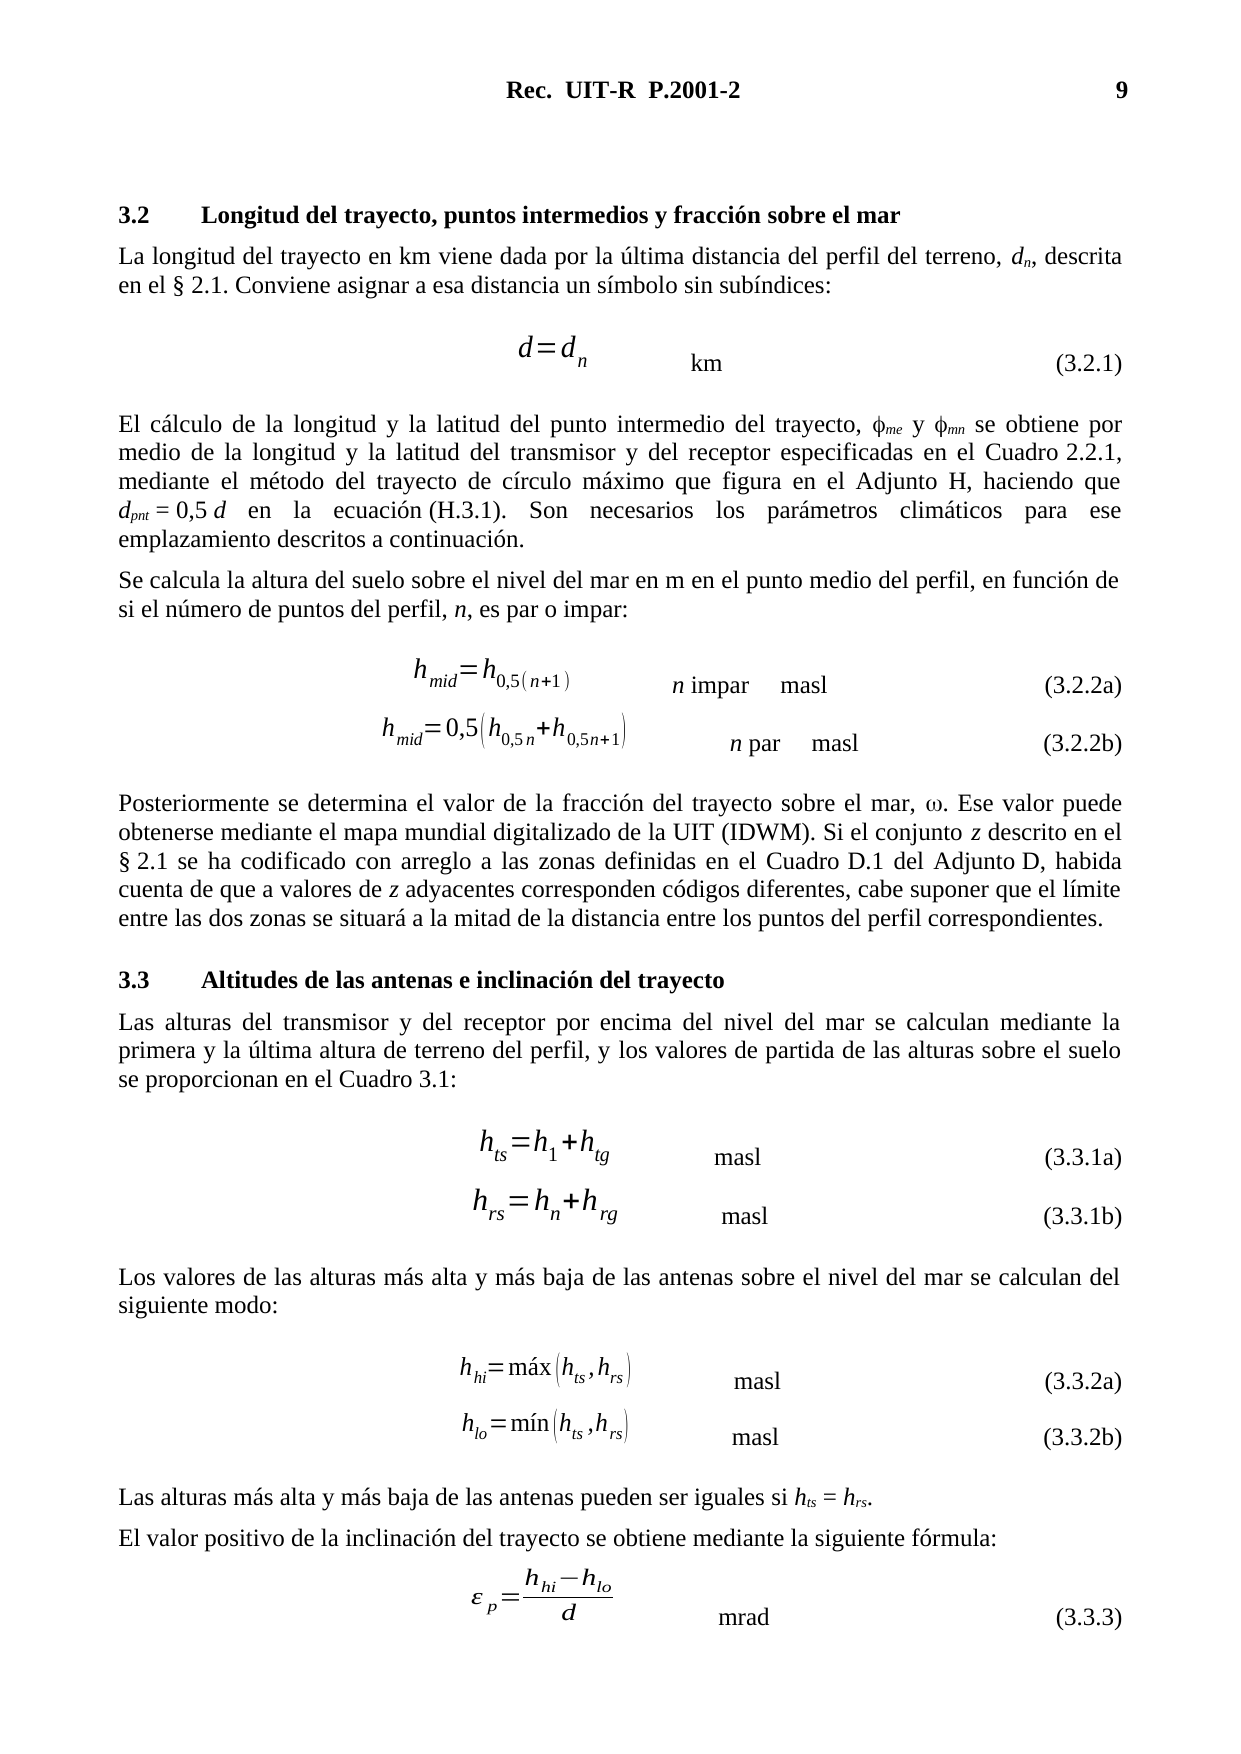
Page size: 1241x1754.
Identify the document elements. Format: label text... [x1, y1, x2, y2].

text masl (3.3.1b) [118, 1183, 1122, 1230]
text Las alturas más alta y más baja de las antenas pueden ser iguales si hts = hrs. [118, 1482, 1122, 1511]
text Se calcula la altura del suelo sobre el nivel del mar en m en el punto medio del perfil, en función de si el número de puntos del perfil, n, es par o impar: [118, 565, 1122, 622]
text La longitud del trayecto en km viene dada por la última distancia del perfil del terreno, dn, descrita en el § 2.1. Conviene asignar a esa distancia un símbolo sin subíndices: [118, 241, 1122, 299]
subtitle 3.3 Altitudes de las antenas e inclinación del trayecto [118, 965, 1122, 994]
subtitle 3.2 Longitud del trayecto, puntos intermedios y fracción sobre el mar [118, 200, 1122, 229]
text masl (3.3.2a) [118, 1351, 1122, 1394]
text masl (3.3.1a) [118, 1124, 1122, 1171]
text Los valores de las alturas más alta y más baja de las antenas sobre el nivel del mar se calculan del siguiente modo: [118, 1262, 1122, 1319]
text Las alturas del transmisor y del receptor por encima del nivel del mar se calculan mediante la primera y la última altura de terreno del perfil, y los valores de partida de las alturas sobre el suelo se proporcionan en el Cuadro 3.1: [118, 1007, 1122, 1093]
text El cálculo de la longitud y la latitud del punto intermedio del trayecto, me y mn se obtiene por medio de la longitud y la latitud del transmisor y del receptor especificadas en el Cuadro 2.2.1, mediante el método del trayecto de círculo máximo que figura en el Adjunto H, haciendo que dpnt = 0,5 d en la ecuación (H.3.1). Son necesarios los parámetros climáticos para ese emplazamiento descritos a continuación. [118, 409, 1122, 552]
text n impar masl (3.2.2a) [118, 654, 1122, 699]
text km (3.2.1) [118, 331, 1122, 377]
text mrad (3.3.3) [118, 1565, 1122, 1631]
text masl (3.3.2b) [118, 1407, 1122, 1451]
text El valor positivo de la inclinación del trayecto se obtiene mediante la siguiente fórmula: [118, 1523, 1122, 1552]
text n par masl (3.2.2b) [118, 712, 1122, 757]
text Posteriormente se determina el valor de la fracción del trayecto sobre el mar, . Ese valor puede obtenerse mediante el mapa mundial digitalizado de la UIT (IDWM). Si el conjunto z descrito en el § 2.1 se ha codificado con arreglo a las zonas definidas en el Cuadro D.1 del Adjunto D, habida cuenta de que a valores de z adyacentes corresponden códigos diferentes, cabe suponer que el límite entre las dos zonas se situará a la mitad de la distancia entre los puntos del perfil correspondientes. [118, 788, 1122, 932]
